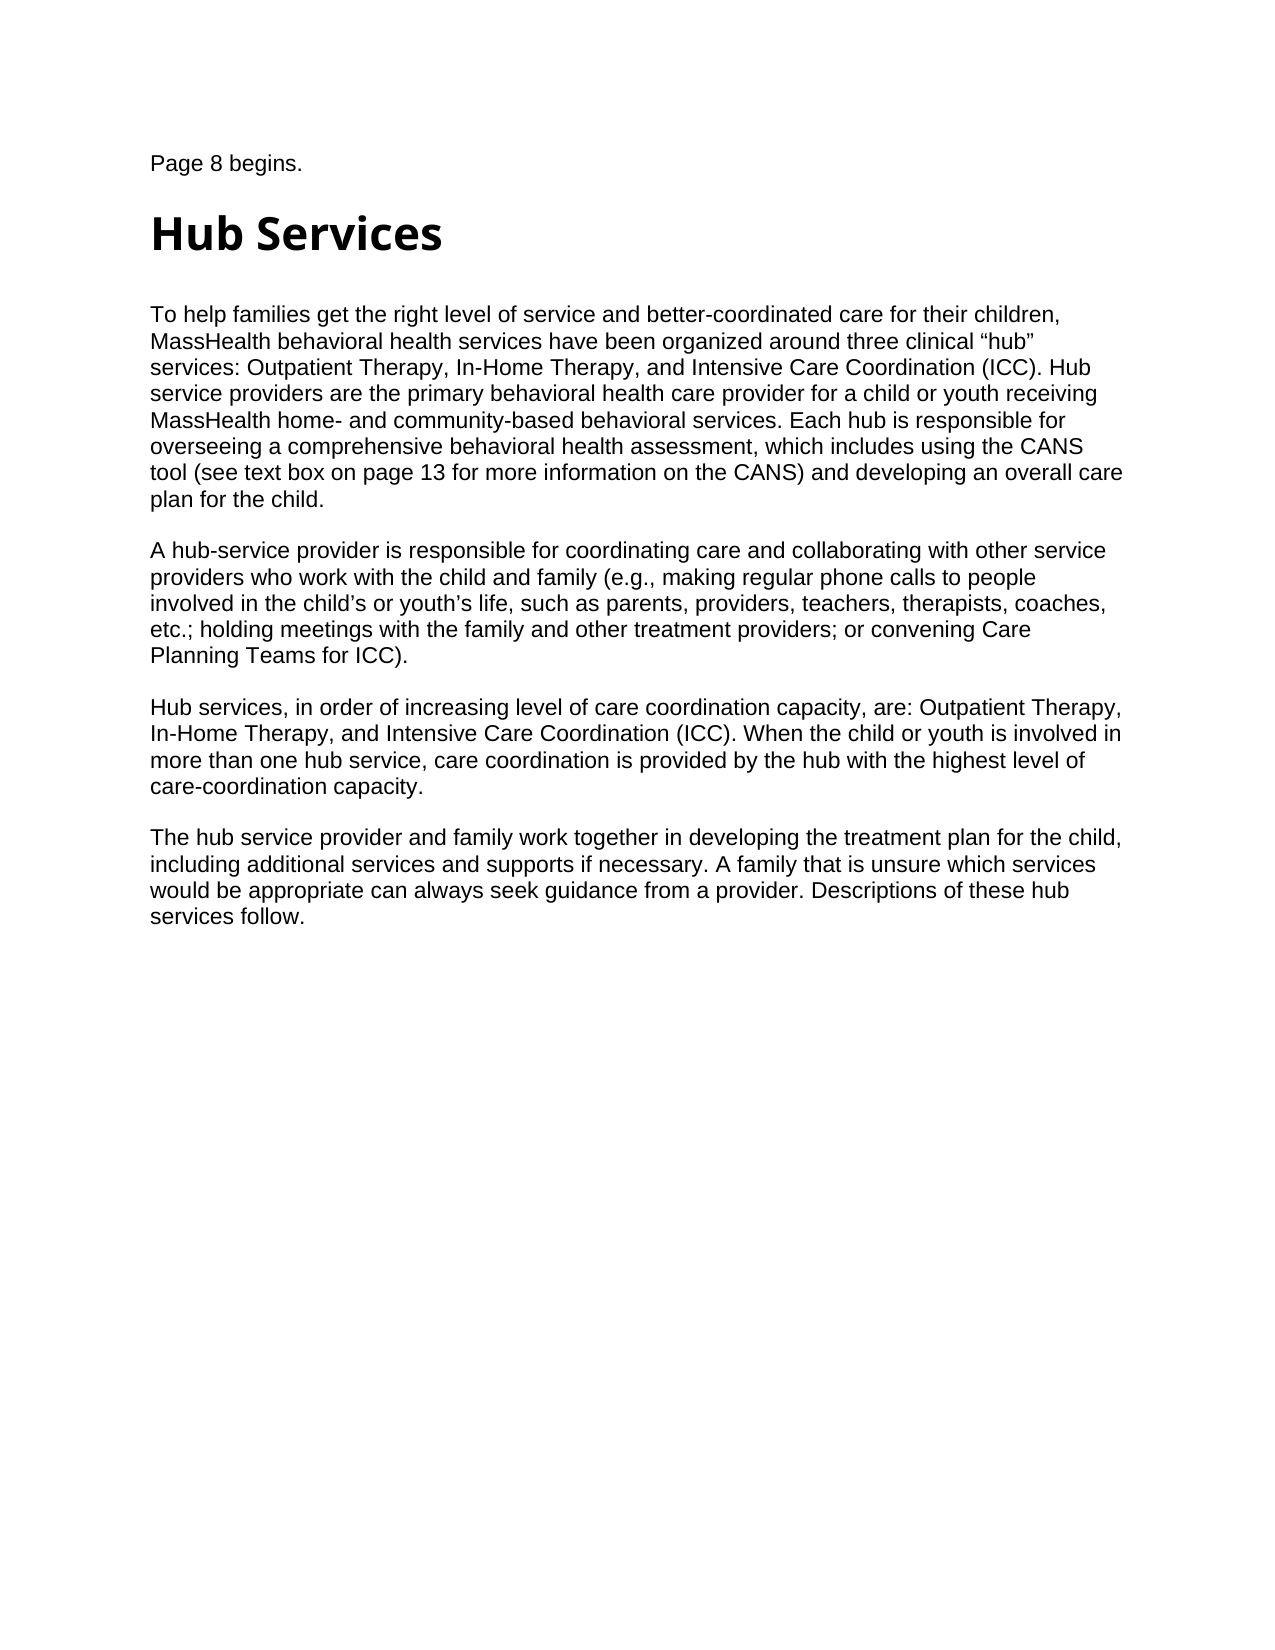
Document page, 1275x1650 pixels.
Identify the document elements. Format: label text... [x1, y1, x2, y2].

text To help families get the right level of service and better-coordinated care for their children, MassHealth behavioral health services have been organized around three clinical “hub” services: Outpatient Therapy, In-Home Therapy, and Intensive Care Coordination (ICC). Hub service providers are the primary behavioral health care provider for a child or youth receiving MassHealth home- and community-based behavioral services. Each hub is responsible for overseeing a comprehensive behavioral health assessment, which includes using the CANS tool (see text box on page 13 for more information on the CANS) and developing an overall care plan for the child. [150, 301, 1125, 512]
text Hub services, in order of increasing level of care coordination capacity, are: Outpatient Therapy, In-Home Therapy, and Intensive Care Coordination (ICC). When the child or youth is involved in more than one hub service, care coordination is provided by the hub with the highest level of care-coordination capacity. [150, 694, 1125, 799]
text The hub service provider and family work together in developing the treatment plan for the child, including additional services and supports if necessary. A family that is unsure which services would be appropriate can always seek guidance from a provider. Descriptions of these hub services follow. [150, 824, 1125, 930]
text Page 8 begins. [150, 150, 1125, 176]
subtitle Hub Services [150, 201, 1125, 264]
text A hub-service provider is responsible for coordinating care and collaborating with other service providers who work with the child and family (e.g., making regular phone calls to people involved in the child’s or youth’s life, such as parents, providers, teachers, therapists, coaches, etc.; holding meetings with the family and other treatment providers; or convening Care Planning Teams for ICC). [150, 537, 1125, 669]
